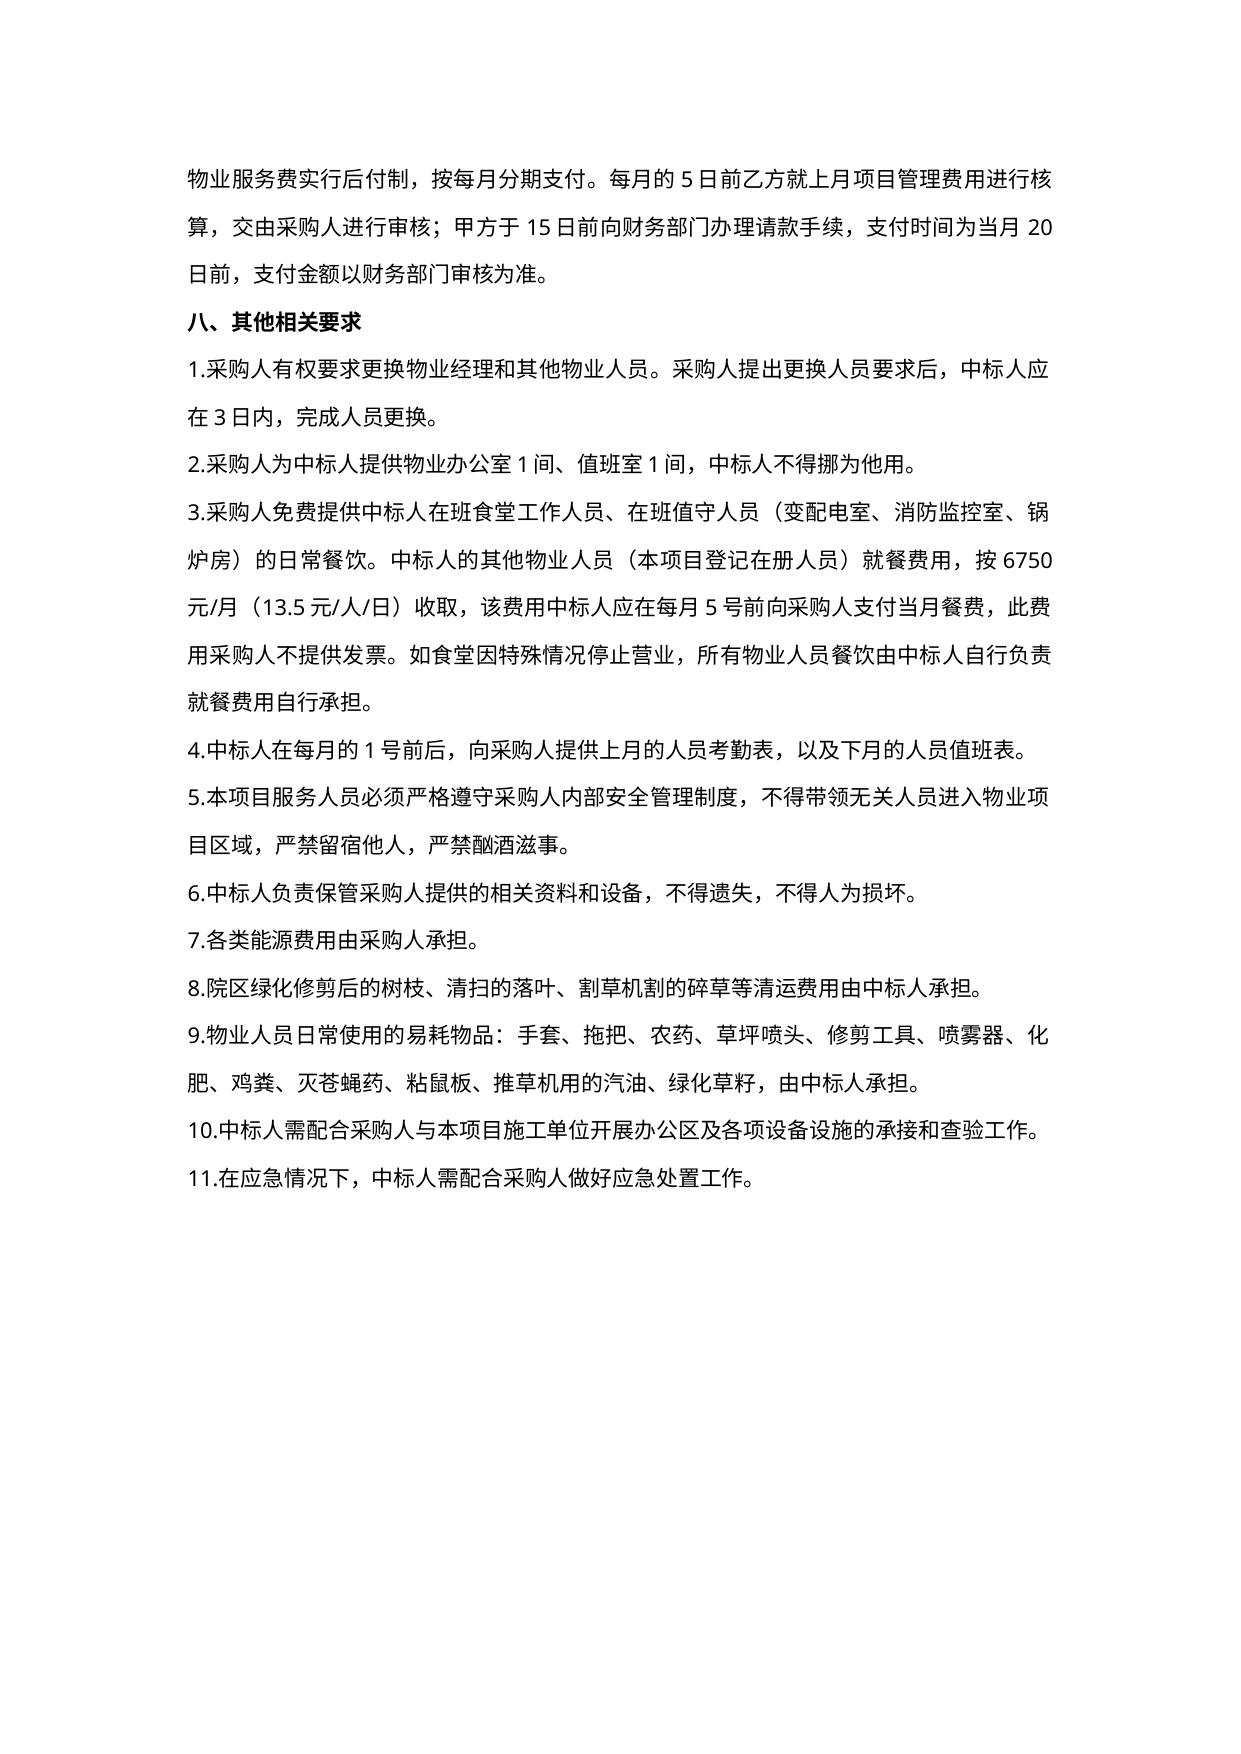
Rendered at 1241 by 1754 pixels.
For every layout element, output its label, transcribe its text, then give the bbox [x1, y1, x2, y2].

text 8.院区绿化修剪后的树枝、清扫的落叶、割草机割的碎草等清运费用由中标人承担。 [187, 971, 1053, 1002]
text 6.中标人负责保管采购人提供的相关资料和设备，不得遗失，不得人为损坏。 [187, 876, 1053, 907]
text 10.中标人需配合采购人与本项目施工单位开展办公区及各项设备设施的承接和查验工作。 [187, 1113, 1053, 1145]
text 1.采购人有权要求更换物业经理和其他物业人员。采购人提出更换人员要求后，中标人应在3日内，完成人员更换。 [187, 352, 1053, 432]
text 物业服务费实行后付制，按每月分期支付。每月的5日前乙方就上月项目管理费用进行核算，交由采购人进行审核；甲方于15日前向财务部门办理请款手续，支付时间为当月20日前，支付金额以财务部门审核为准。 [187, 162, 1053, 289]
list 其他相关要求 [187, 305, 1053, 336]
text 4.中标人在每月的1号前后，向采购人提供上月的人员考勤表，以及下月的人员值班表。 [187, 733, 1053, 764]
text 5.本项目服务人员必须严格遵守采购人内部安全管理制度，不得带领无关人员进入物业项目区域，严禁留宿他人，严禁酗酒滋事。 [187, 780, 1053, 860]
text 2.采购人为中标人提供物业办公室1间、值班室1间，中标人不得挪为他用。 [187, 447, 1053, 479]
text 3.采购人免费提供中标人在班食堂工作人员、在班值守人员（变配电室、消防监控室、锅炉房）的日常餐饮。中标人的其他物业人员（本项目登记在册人员）就餐费用，按6750元/月（13.5元/人/日）收取，该费用中标人应在每月5号前向采购人支付当月餐费，此费用采购人不提供发票。如食堂因特殊情况停止营业，所有物业人员餐饮由中标人自行负责，就餐费用自行承担。 [187, 495, 1053, 717]
text 7.各类能源费用由采购人承担。 [187, 923, 1053, 955]
text 11.在应急情况下，中标人需配合采购人做好应急处置工作。 [187, 1161, 1053, 1193]
text 9.物业人员日常使用的易耗物品：手套、拖把、农药、草坪喷头、修剪工具、喷雾器、化肥、鸡粪、灭苍蝇药、粘鼠板、推草机用的汽油、绿化草籽，由中标人承担。 [187, 1018, 1053, 1098]
